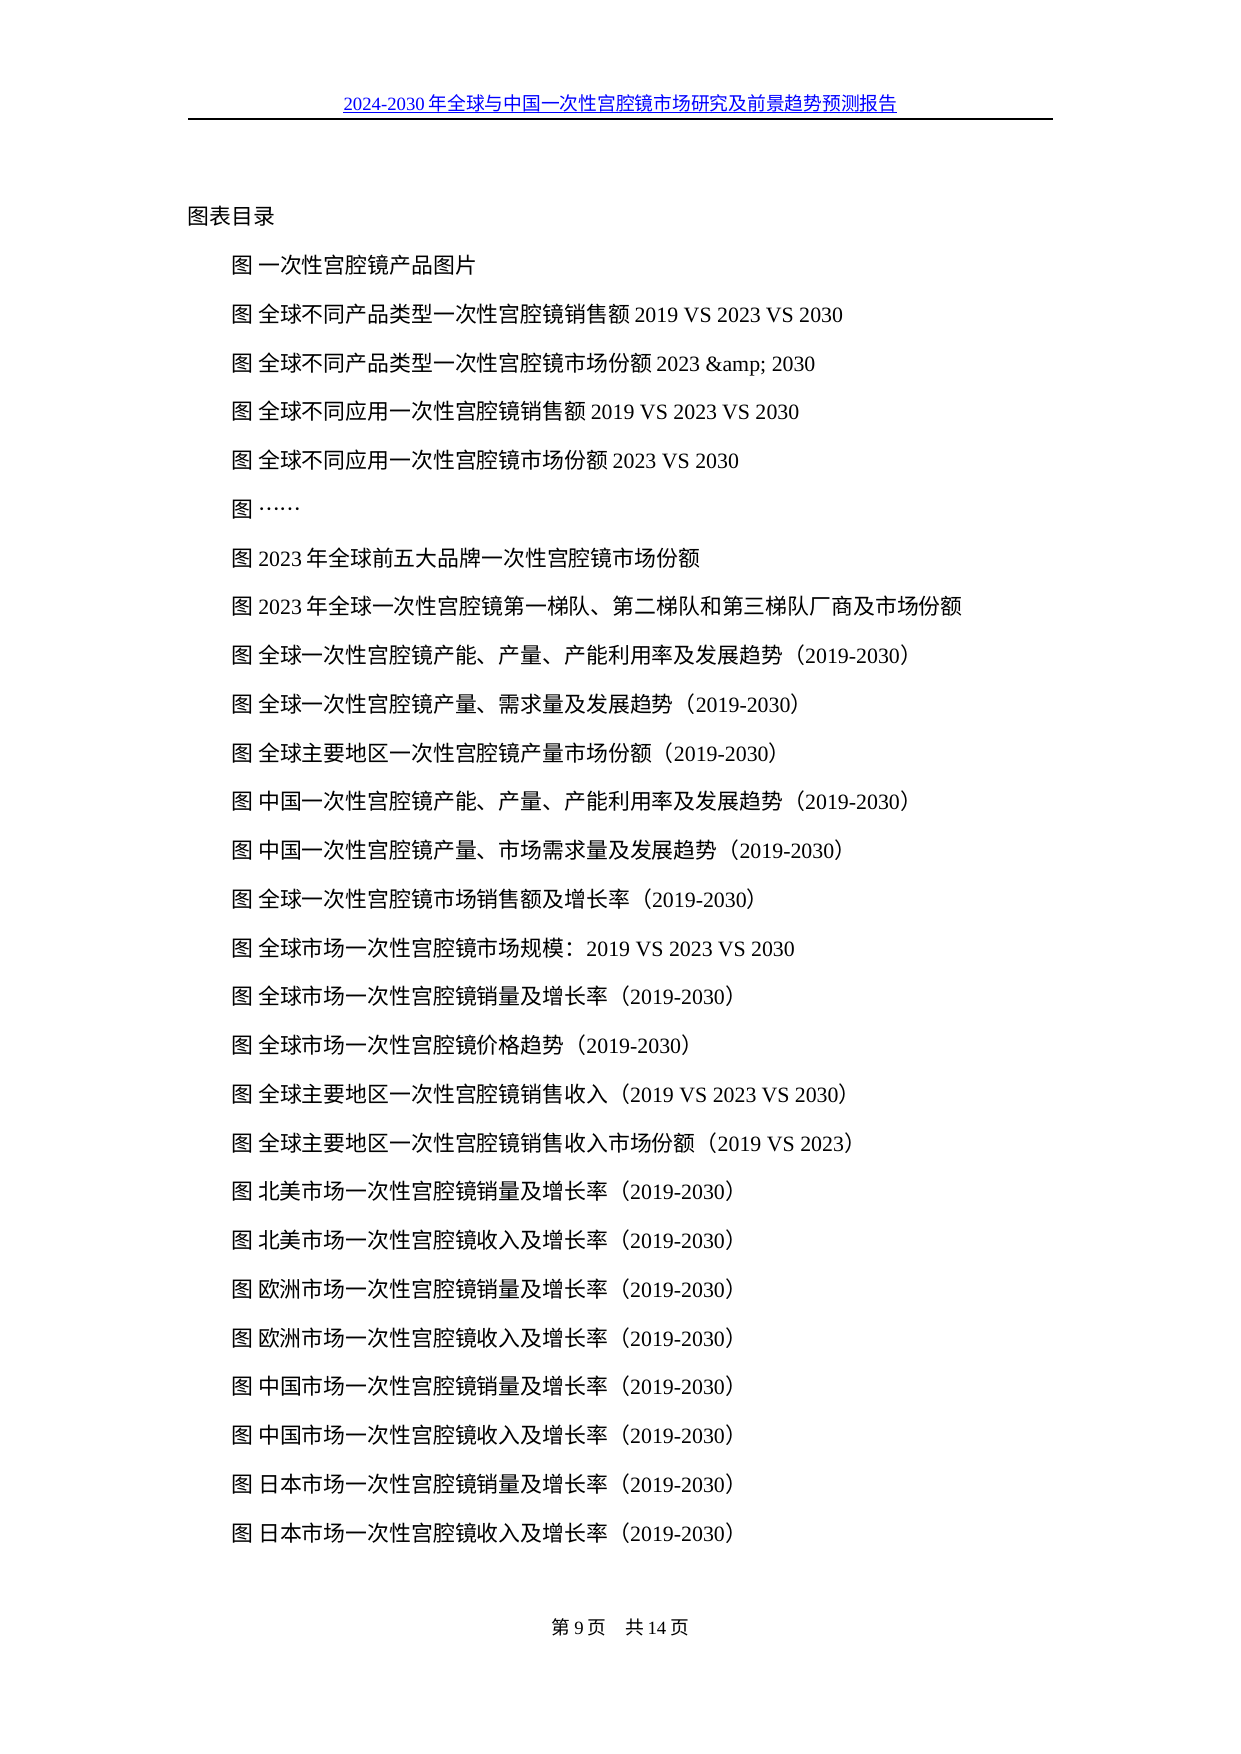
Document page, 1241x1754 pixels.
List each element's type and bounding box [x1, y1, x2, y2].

text [187, 150, 1053, 1548]
